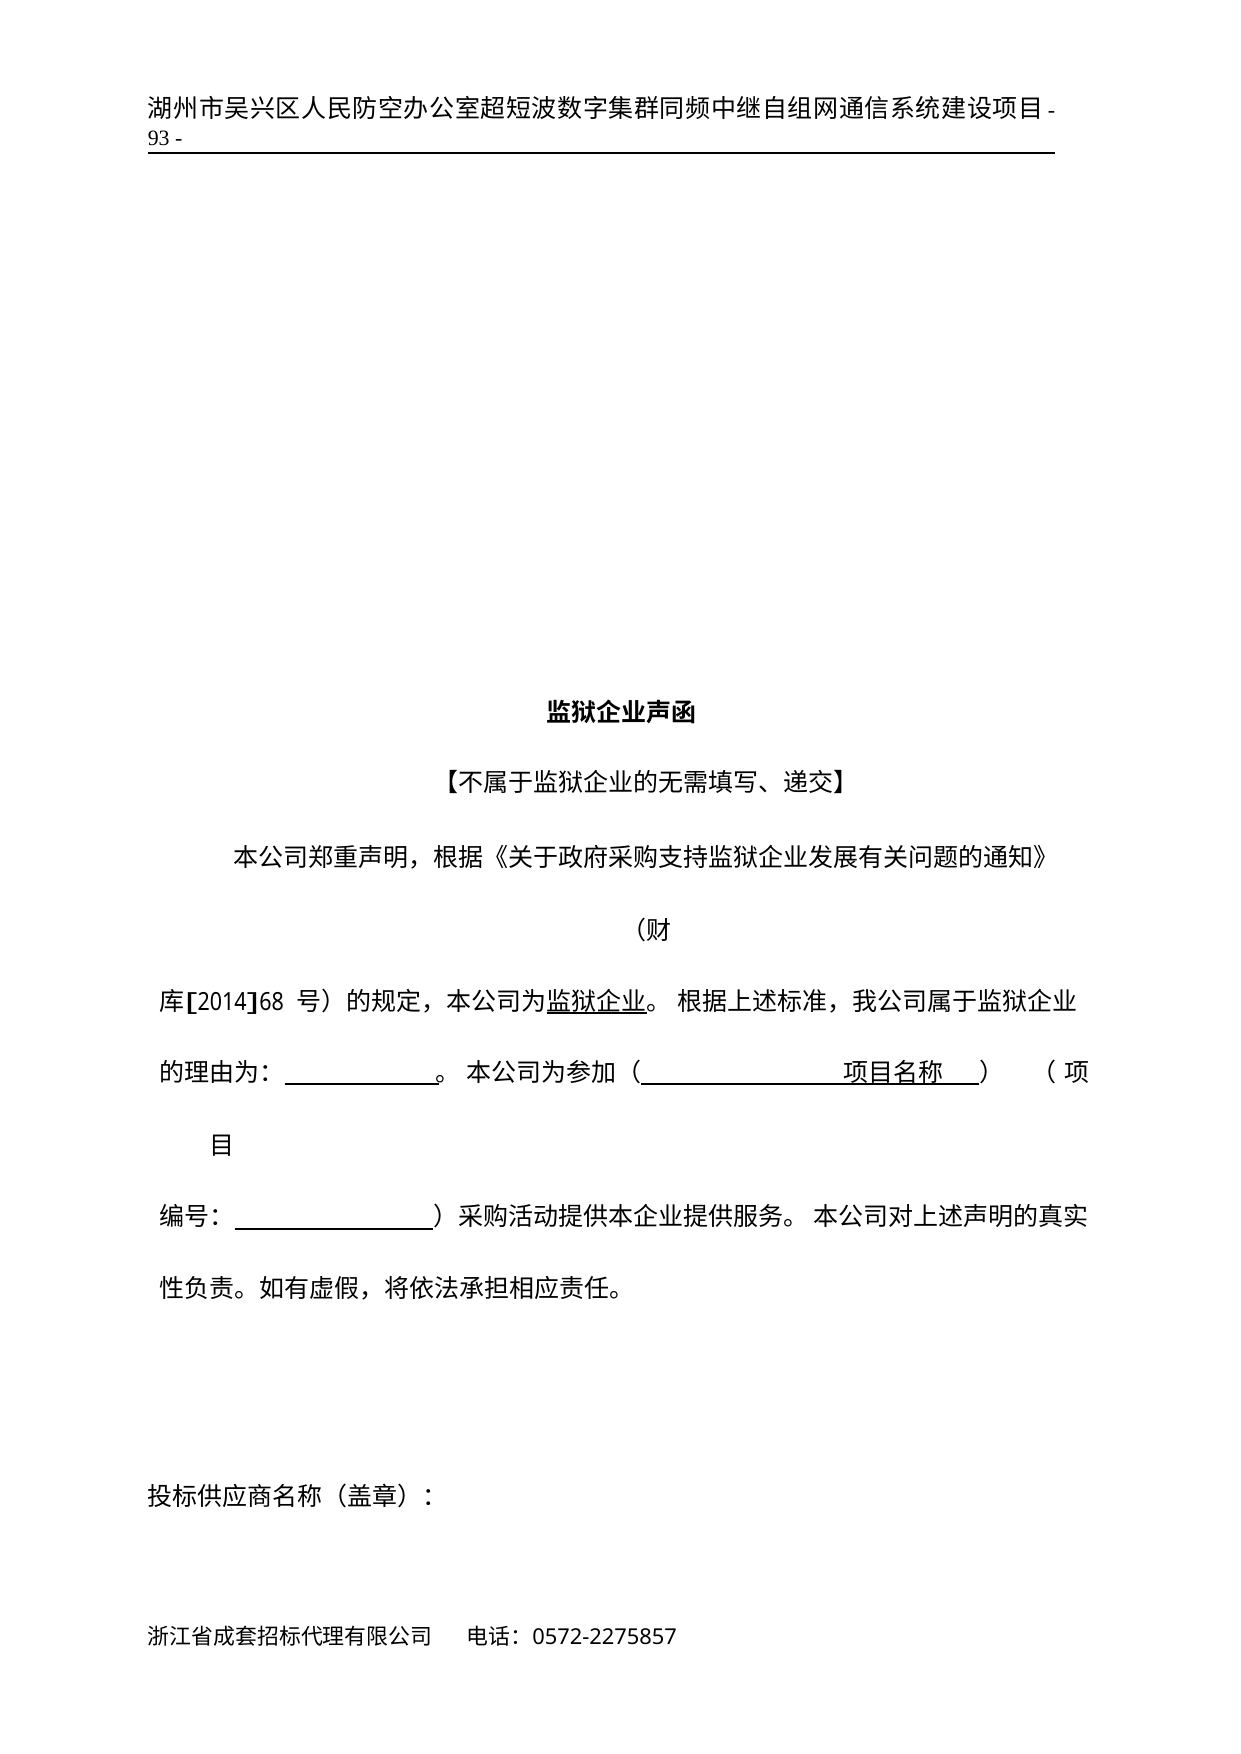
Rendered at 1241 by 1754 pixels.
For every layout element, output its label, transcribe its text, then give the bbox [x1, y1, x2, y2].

text 投标供应商名称（盖章）： [148, 1462, 456, 1527]
text 库[2014]68 号）的规定，本公司为监狱企业。 根据上述标准，我公司属于监狱企业 [159, 967, 1089, 1032]
text 编号： ）采购活动提供本企业提供服务。 本公司对上述声明的真实 [159, 1182, 1089, 1247]
text 的理由为： 。 本公司为参加（ 项目名称 ） （项目 [159, 1038, 1089, 1176]
text 监狱企业声函 [534, 678, 708, 743]
text 【不属于监狱企业的无需填写、递交】 [206, 748, 1086, 813]
text 本公司郑重声明，根据《关于政府采购支持监狱企业发展有关问题的通知》 （财 [206, 823, 1086, 961]
text 性负责。如有虚假，将依法承担相应责任。 [159, 1254, 1089, 1319]
